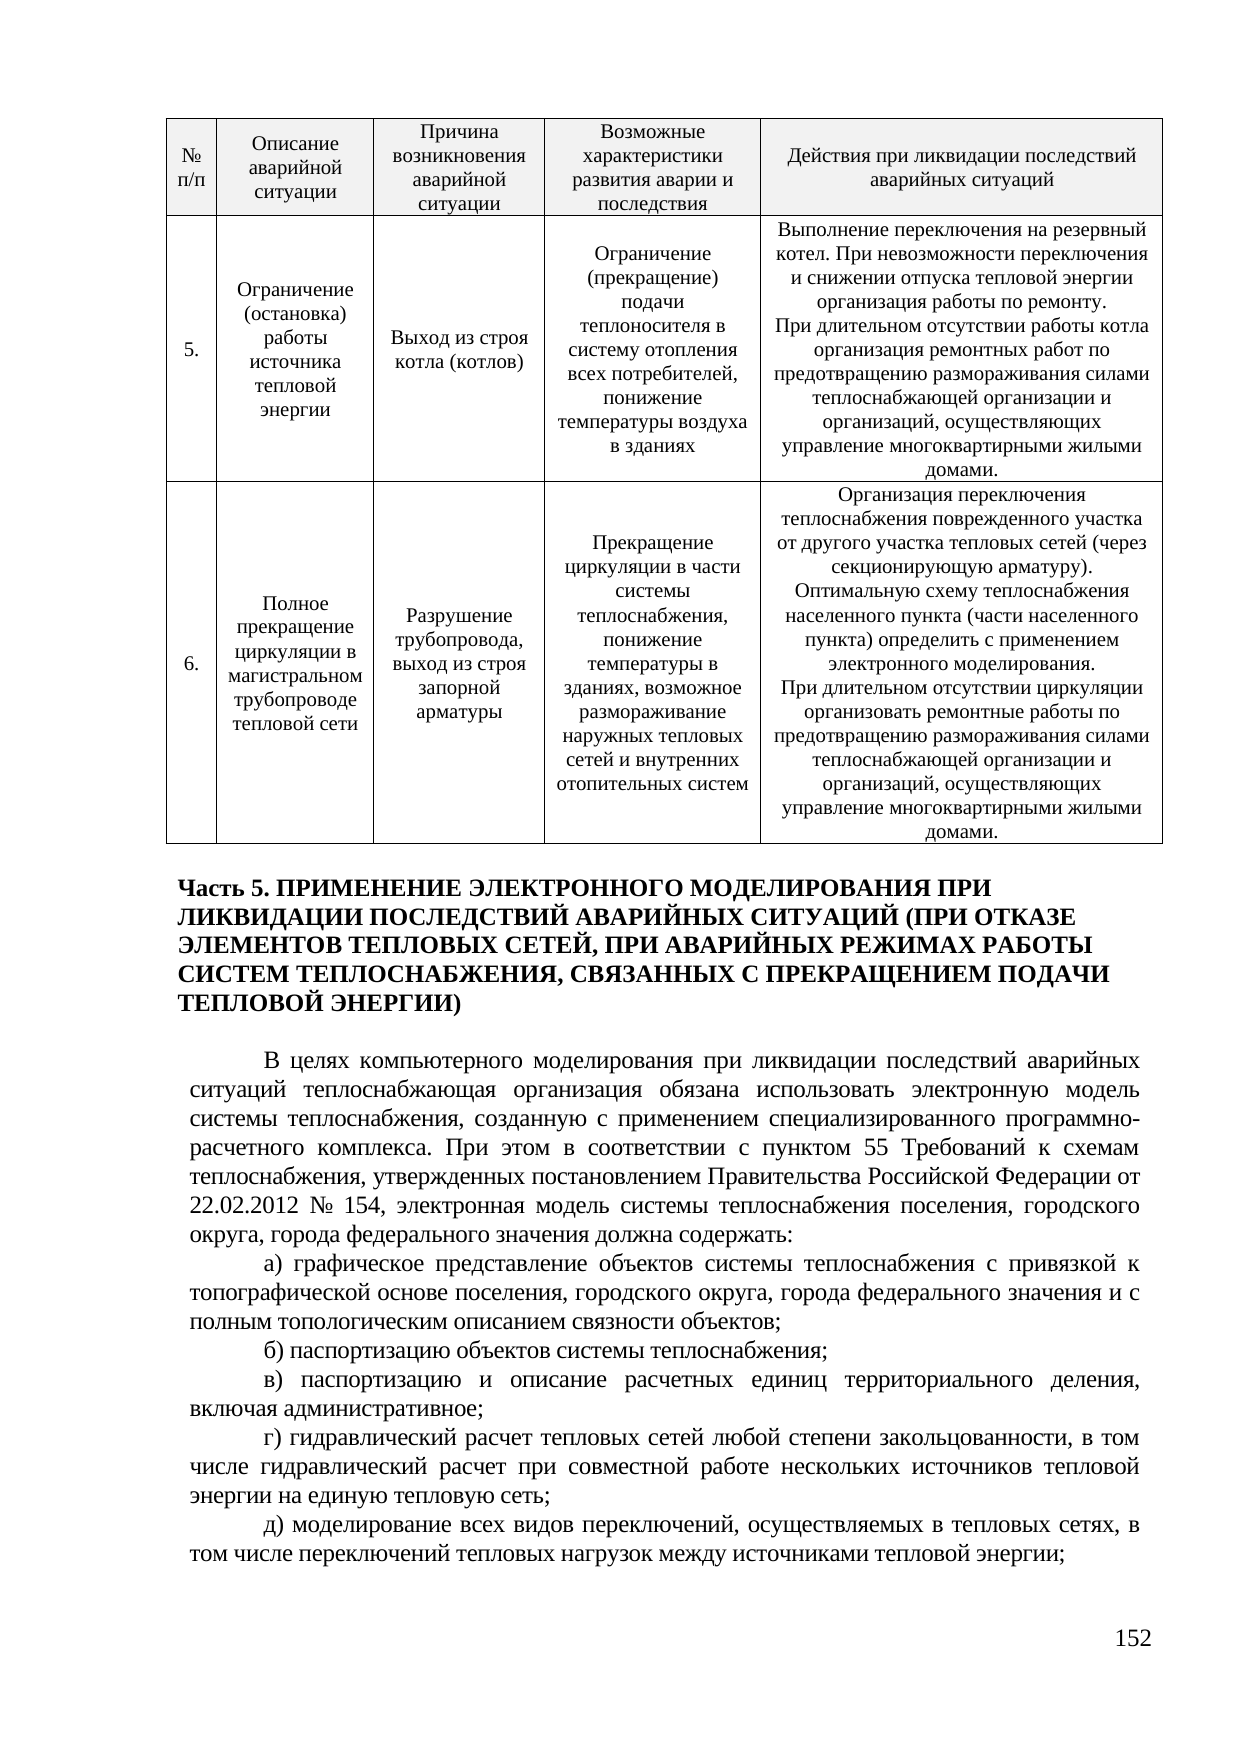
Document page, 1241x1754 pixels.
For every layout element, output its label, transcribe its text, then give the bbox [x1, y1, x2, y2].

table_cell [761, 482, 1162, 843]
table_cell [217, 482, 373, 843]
text Часть 5. ПРИМЕНЕНИЕ ЭЛЕКТРОННОГО МОДЕЛИРОВАНИЯ ПРИ ЛИКВИДАЦИИ ПОСЛЕДСТВИЙ АВАРИЙНЫХ СИТУАЦИЙ (ПРИ ОТКАЗЕ ЭЛЕМЕНТОВ ТЕПЛОВЫХ СЕТЕЙ, ПРИ АВАРИЙНЫХ РЕЖИМАХ РАБОТЫ СИСТЕМ ТЕПЛОСНАБЖЕНИЯ, СВЯЗАННЫХ С ПРЕКРАЩЕНИЕМ ПОДАЧИ ТЕПЛОВОЙ ЭНЕРГИИ) [177, 873, 1152, 1017]
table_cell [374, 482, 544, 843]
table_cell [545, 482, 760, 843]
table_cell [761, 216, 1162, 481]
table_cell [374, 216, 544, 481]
text В целях компьютерного моделирования при ликвидации последствий аварийных ситуаций теплоснабжающая организация обязана использовать электронную модель системы теплоснабжения, созданную с применением специализированного программно-расчетного комплекса. При этом в соответствии с пунктом 55 Требований к схемам теплоснабжения, утвержденных постановлением Правительства Российской Федерации от 22.02.2012 № 154, электронная модель системы теплоснабжения поселения, городского округа, города федерального значения должна содержать: [189, 1045, 1141, 1248]
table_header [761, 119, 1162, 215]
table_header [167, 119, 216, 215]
text б) паспортизацию объектов системы теплоснабжения; [189, 1335, 1141, 1364]
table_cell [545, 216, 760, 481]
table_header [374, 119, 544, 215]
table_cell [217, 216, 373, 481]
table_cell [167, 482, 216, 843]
text в) паспортизацию и описание расчетных единиц территориального деления, включая административное; [189, 1364, 1141, 1422]
text а) графическое представление объектов системы теплоснабжения с привязкой к топографической основе поселения, городского округа, города федерального значения и с полным топологическим описанием связности объектов; [189, 1248, 1141, 1335]
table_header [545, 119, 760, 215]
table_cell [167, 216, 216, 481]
text г) гидравлический расчет тепловых сетей любой степени закольцованности, в том числе гидравлический расчет при совместной работе нескольких источников тепловой энергии на единую тепловую сеть; [189, 1422, 1141, 1508]
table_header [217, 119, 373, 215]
text д) моделирование всех видов переключений, осуществляемых в тепловых сетях, в том числе переключений тепловых нагрузок между источниками тепловой энергии; [189, 1509, 1141, 1566]
